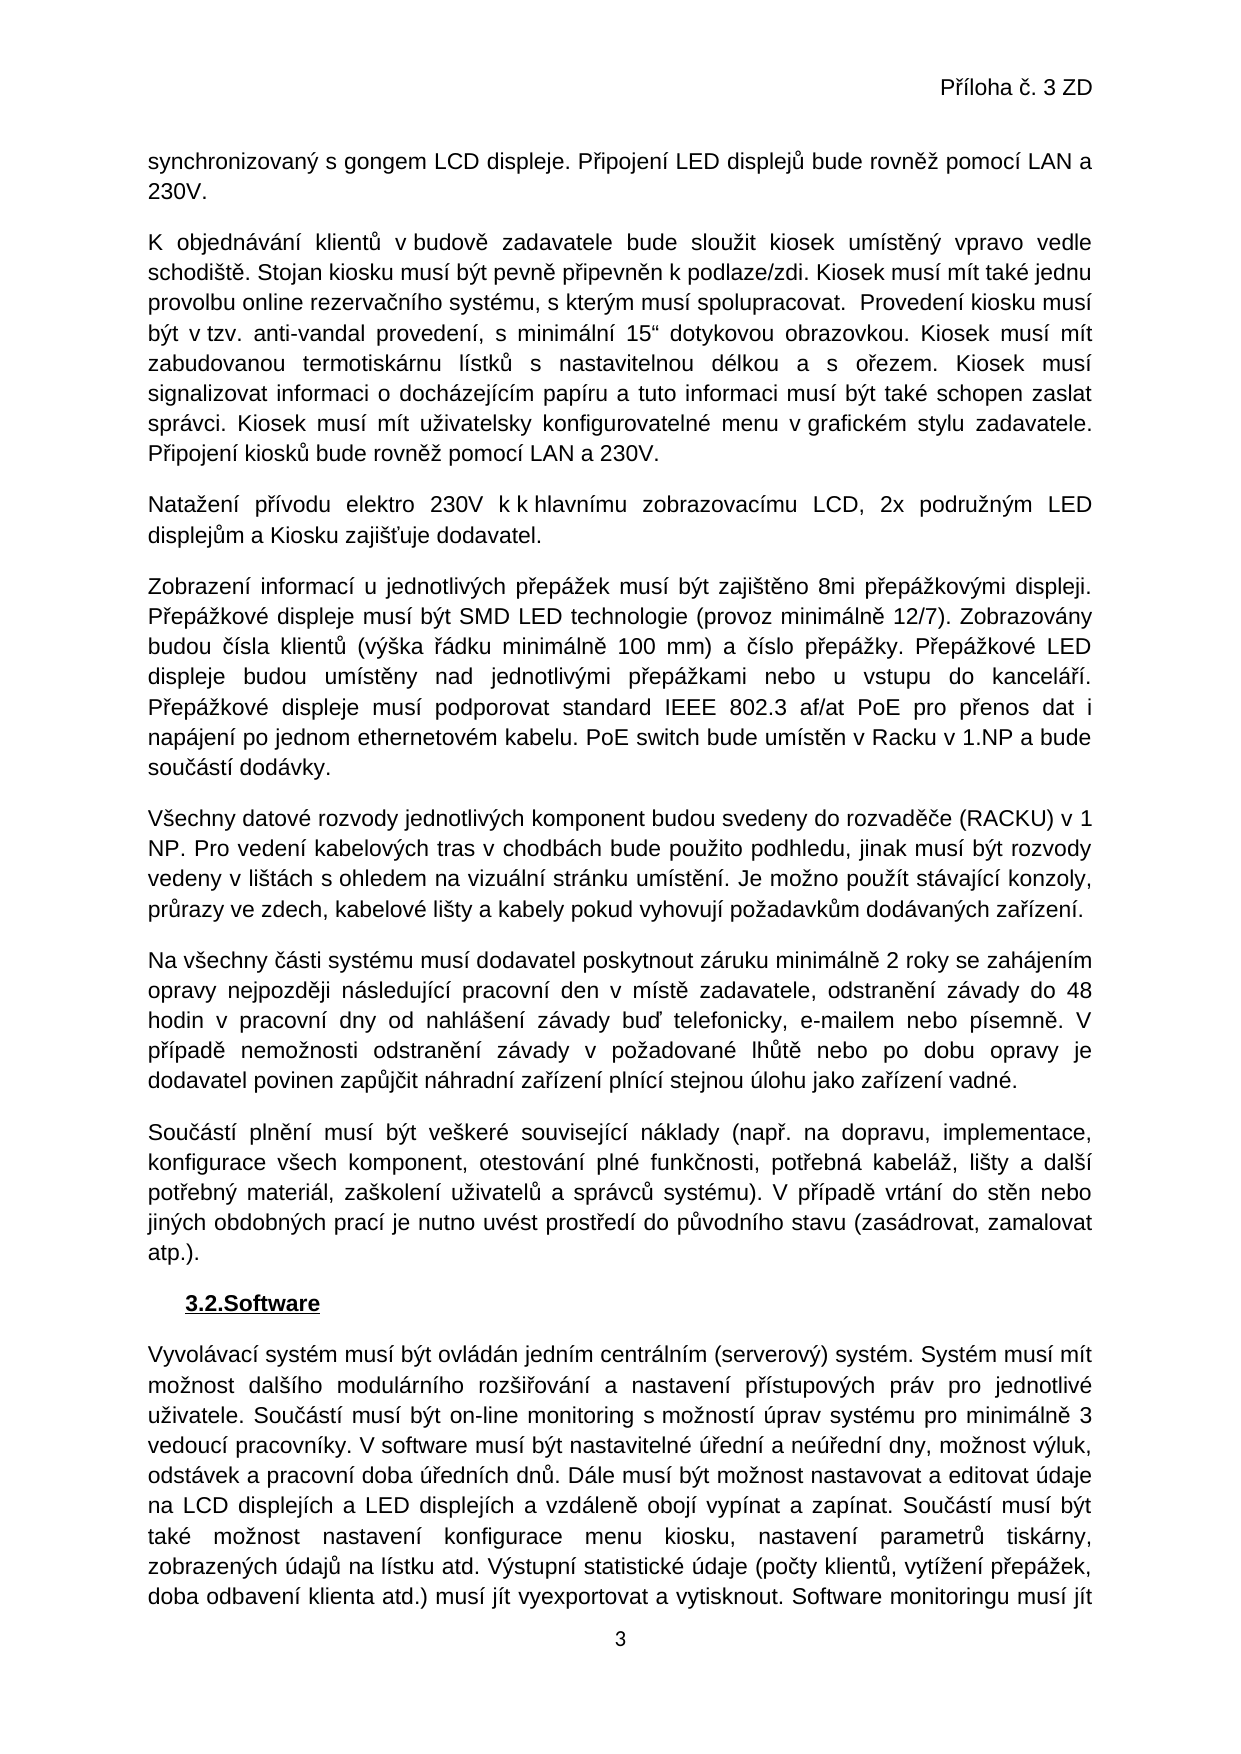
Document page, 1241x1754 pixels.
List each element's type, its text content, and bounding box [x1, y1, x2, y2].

text Zobrazení informací u jednotlivých přepážek musí být zajištěno 8mi přepážkovými displeji. Přepážkové displeje musí být SMD LED technologie (provoz minimálně 12/7). Zobrazovány budou čísla klientů (výška řádku minimálně 100 mm) a číslo přepážky. Přepážkové LED displeje budou umístěny nad jednotlivými přepážkami nebo u vstupu do kanceláří. Přepážkové displeje musí podporovat standard IEEE 802.3 af/at PoE pro přenos dat i napájení po jednom ethernetovém kabelu. PoE switch bude umístěn v Racku v 1.NP a bude součástí dodávky. [148, 573, 1093, 780]
text Na všechny části systému musí dodavatel poskytnout záruku minimálně 2 roky se zahájením opravy nejpozději následující pracovní den v místě zadavatele, odstranění závady do 48 hodin v pracovní dny od nahlášení závady buď telefonicky, e-mailem nebo písemně. V případě nemožnosti odstranění závady v požadované lhůtě nebo po dobu opravy je dodavatel povinen zapůjčit náhradní zařízení plnící stejnou úlohu jako zařízení vadné. [148, 947, 1093, 1094]
text K objednávání klientů v budově zadavatele bude sloužit kiosek umístěný vpravo vedle schodiště. Stojan kiosku musí být pevně připevněn k podlaze/zdi. Kiosek musí mít také jednu provolbu online rezervačního systému, s kterým musí spolupracovat. Provedení kiosku musí být v tzv. anti-vandal provedení, s minimální 15“ dotykovou obrazovkou. Kiosek musí mít zabudovanou termotiskárnu lístků s nastavitelnou délkou a s ořezem. Kiosek musí signalizovat informaci o docházejícím papíru a tuto informaci musí být také schopen zaslat správci. Kiosek musí mít uživatelsky konfigurovatelné menu v grafickém stylu zadavatele. Připojení kiosků bude rovněž pomocí LAN a 230V. [148, 229, 1093, 467]
text 3.2.Software [185, 1290, 1093, 1317]
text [148, 1341, 1093, 1609]
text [148, 148, 1093, 204]
text Součástí plnění musí být veškeré související náklady (např. na dopravu, implementace, konfigurace všech komponent, otestování plné funkčnosti, potřebná kabeláž, lišty a další potřebný materiál, zaškolení uživatelů a správců systému). V případě vrtání do stěn nebo jiných obdobných prací je nutno uvést prostředí do původního stavu (zasádrovat, zamalovat atp.). [148, 1118, 1093, 1266]
text Všechny datové rozvody jednotlivých komponent budou svedeny do rozvaděče (RACKU) v 1 NP. Pro vedení kabelových tras v chodbách bude použito podhledu, jinak musí být rozvody vedeny v lištách s ohledem na vizuální stránku umístění. Je možno použít stávající konzoly, průrazy ve zdech, kabelové lišty a kabely pokud vyhovují požadavkům dodávaných zařízení. [148, 805, 1093, 922]
text Natažení přívodu elektro 230V k k hlavnímu zobrazovacímu LCD, 2x podružným LED displejům a Kiosku zajišťuje dodavatel. [148, 491, 1093, 548]
